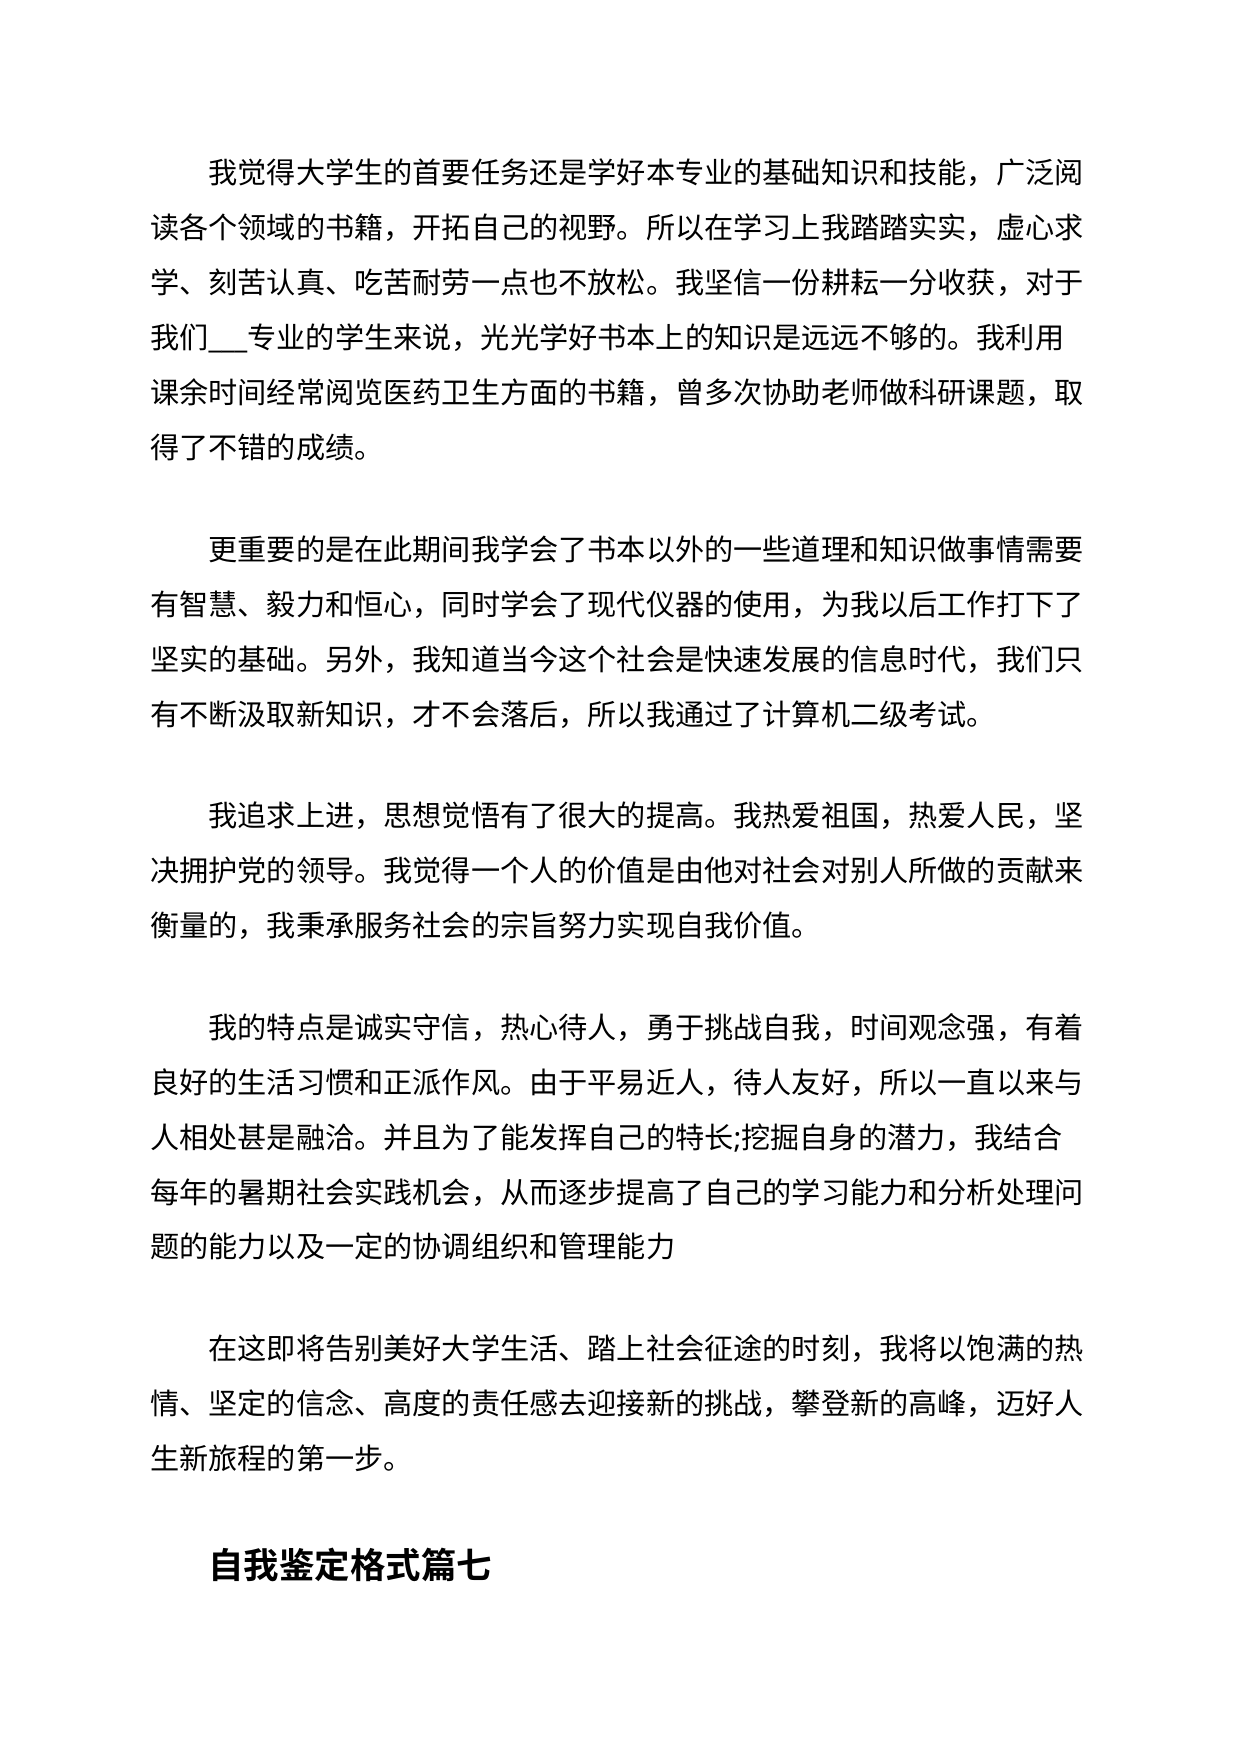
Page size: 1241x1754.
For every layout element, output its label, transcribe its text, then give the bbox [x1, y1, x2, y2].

text 我追求上进，思想觉悟有了很大的提高。我热爱祖国，热爱人民，坚决拥护党的领导。我觉得一个人的价值是由他对社会对别人所做的贡献来衡量的，我秉承服务社会的宗旨努力实现自我价值。 [150, 793, 1090, 945]
text 自我鉴定格式篇七 [150, 1537, 1090, 1589]
text 我的特点是诚实守信，热心待人，勇于挑战自我，时间观念强，有着良好的生活习惯和正派作风。由于平易近人，待人友好，所以一直以来与人相处甚是融洽。并且为了能发挥自己的特长;挖掘自身的潜力，我结合每年的暑期社会实践机会，从而逐步提高了自己的学习能力和分析处理问题的能力以及一定的协调组织和管理能力 [150, 1004, 1090, 1266]
text 我觉得大学生的首要任务还是学好本专业的基础知识和技能，广泛阅读各个领域的书籍，开拓自己的视野。所以在学习上我踏踏实实，虚心求学、刻苦认真、吃苦耐劳一点也不放松。我坚信一份耕耘一分收获，对于我们___专业的学生来说，光光学好书本上的知识是远远不够的。我利用课余时间经常阅览医药卫生方面的书籍，曾多次协助老师做科研课题，取得了不错的成绩。 [150, 150, 1090, 467]
text 在这即将告别美好大学生活、踏上社会征途的时刻，我将以饱满的热情、坚定的信念、高度的责任感去迎接新的挑战，攀登新的高峰，迈好人生新旅程的第一步。 [150, 1326, 1090, 1478]
text 更重要的是在此期间我学会了书本以外的一些道理和知识做事情需要有智慧、毅力和恒心，同时学会了现代仪器的使用，为我以后工作打下了坚实的基础。另外，我知道当今这个社会是快速发展的信息时代，我们只有不断汲取新知识，才不会落后，所以我通过了计算机二级考试。 [150, 526, 1090, 733]
